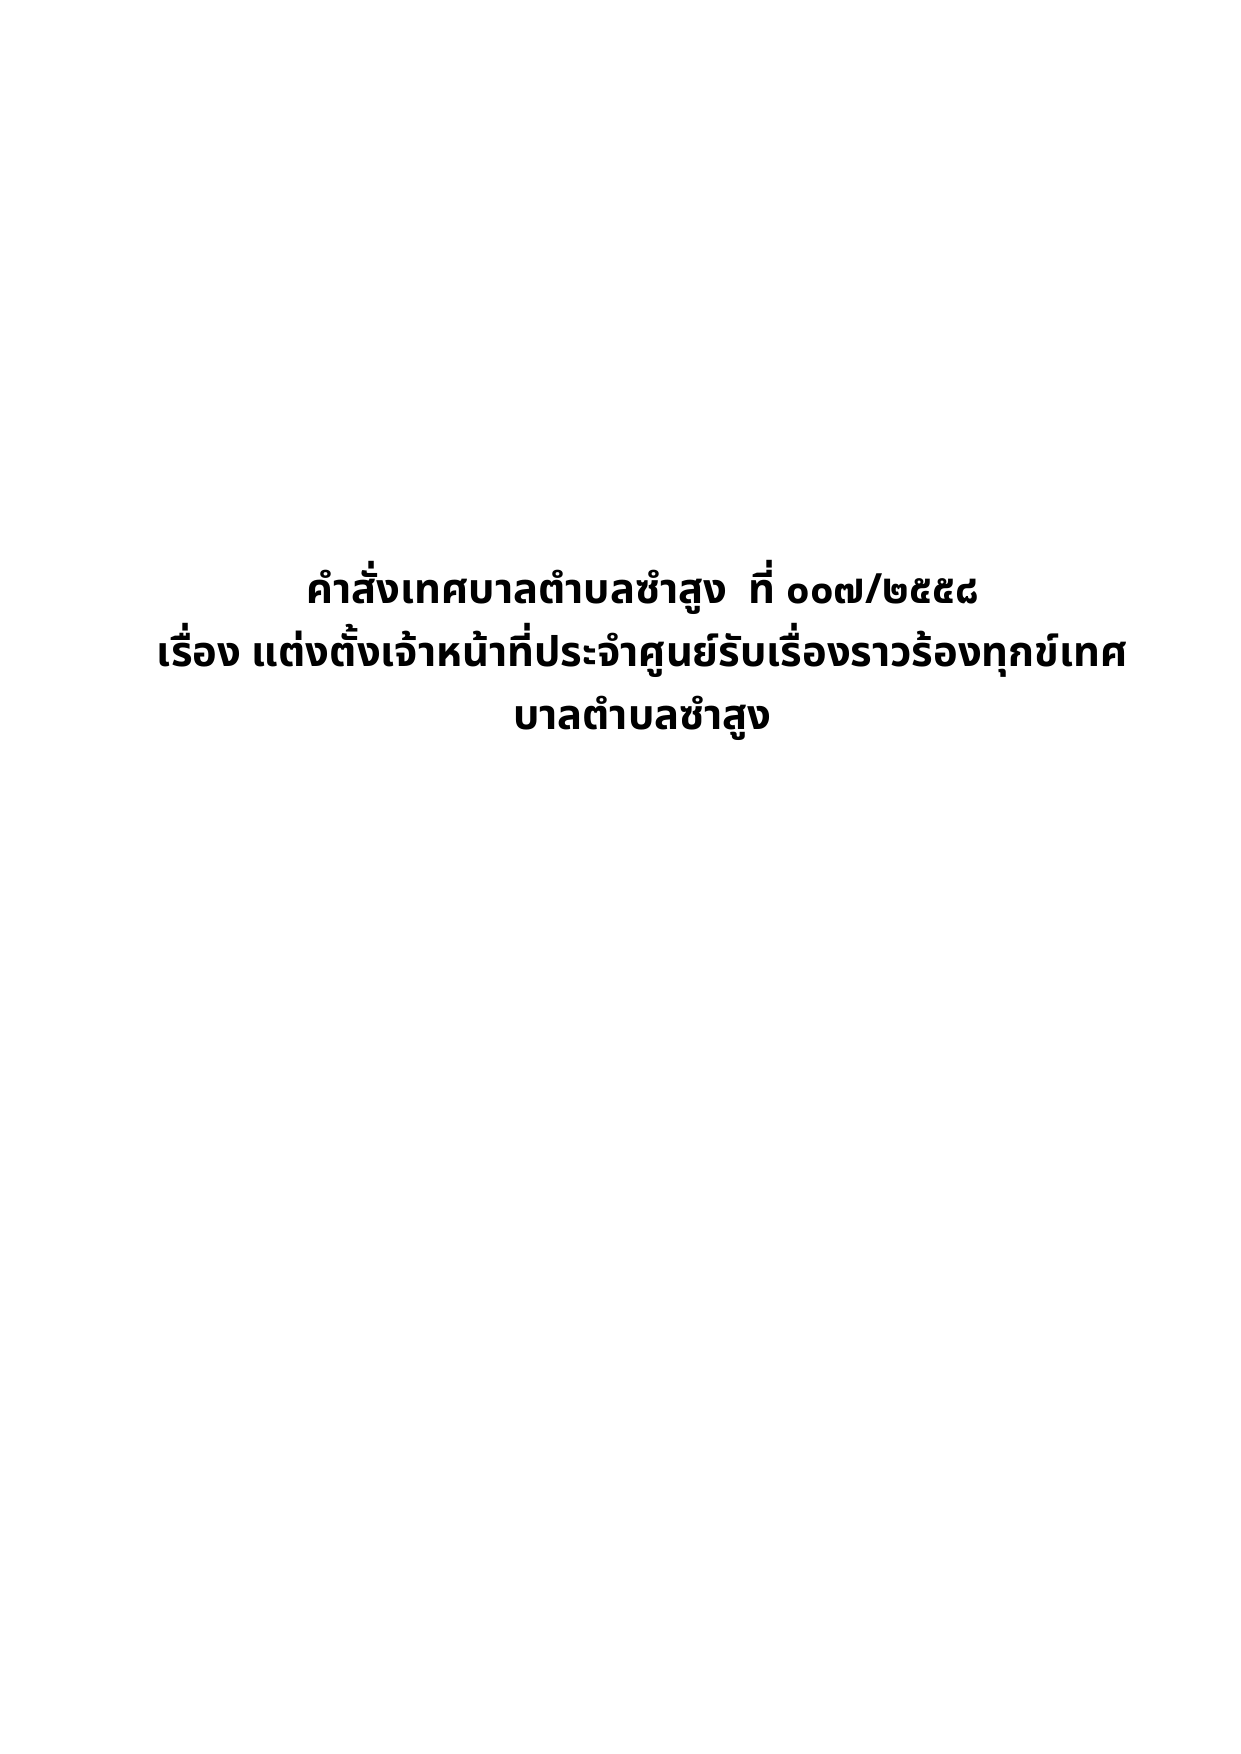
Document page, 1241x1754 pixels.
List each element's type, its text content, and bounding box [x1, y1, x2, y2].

text เรื่อง แต่งตั้งเจ้าหน้าที่ประจำศูนย์รับเรื่องราวร้องทุกข์เทศบาลตำบลซำสูง [148, 622, 1137, 748]
text คำสั่งเทศบาลตำบลซำสูง ที่ ๐๐๗/๒๕๕๘ [148, 559, 1137, 622]
